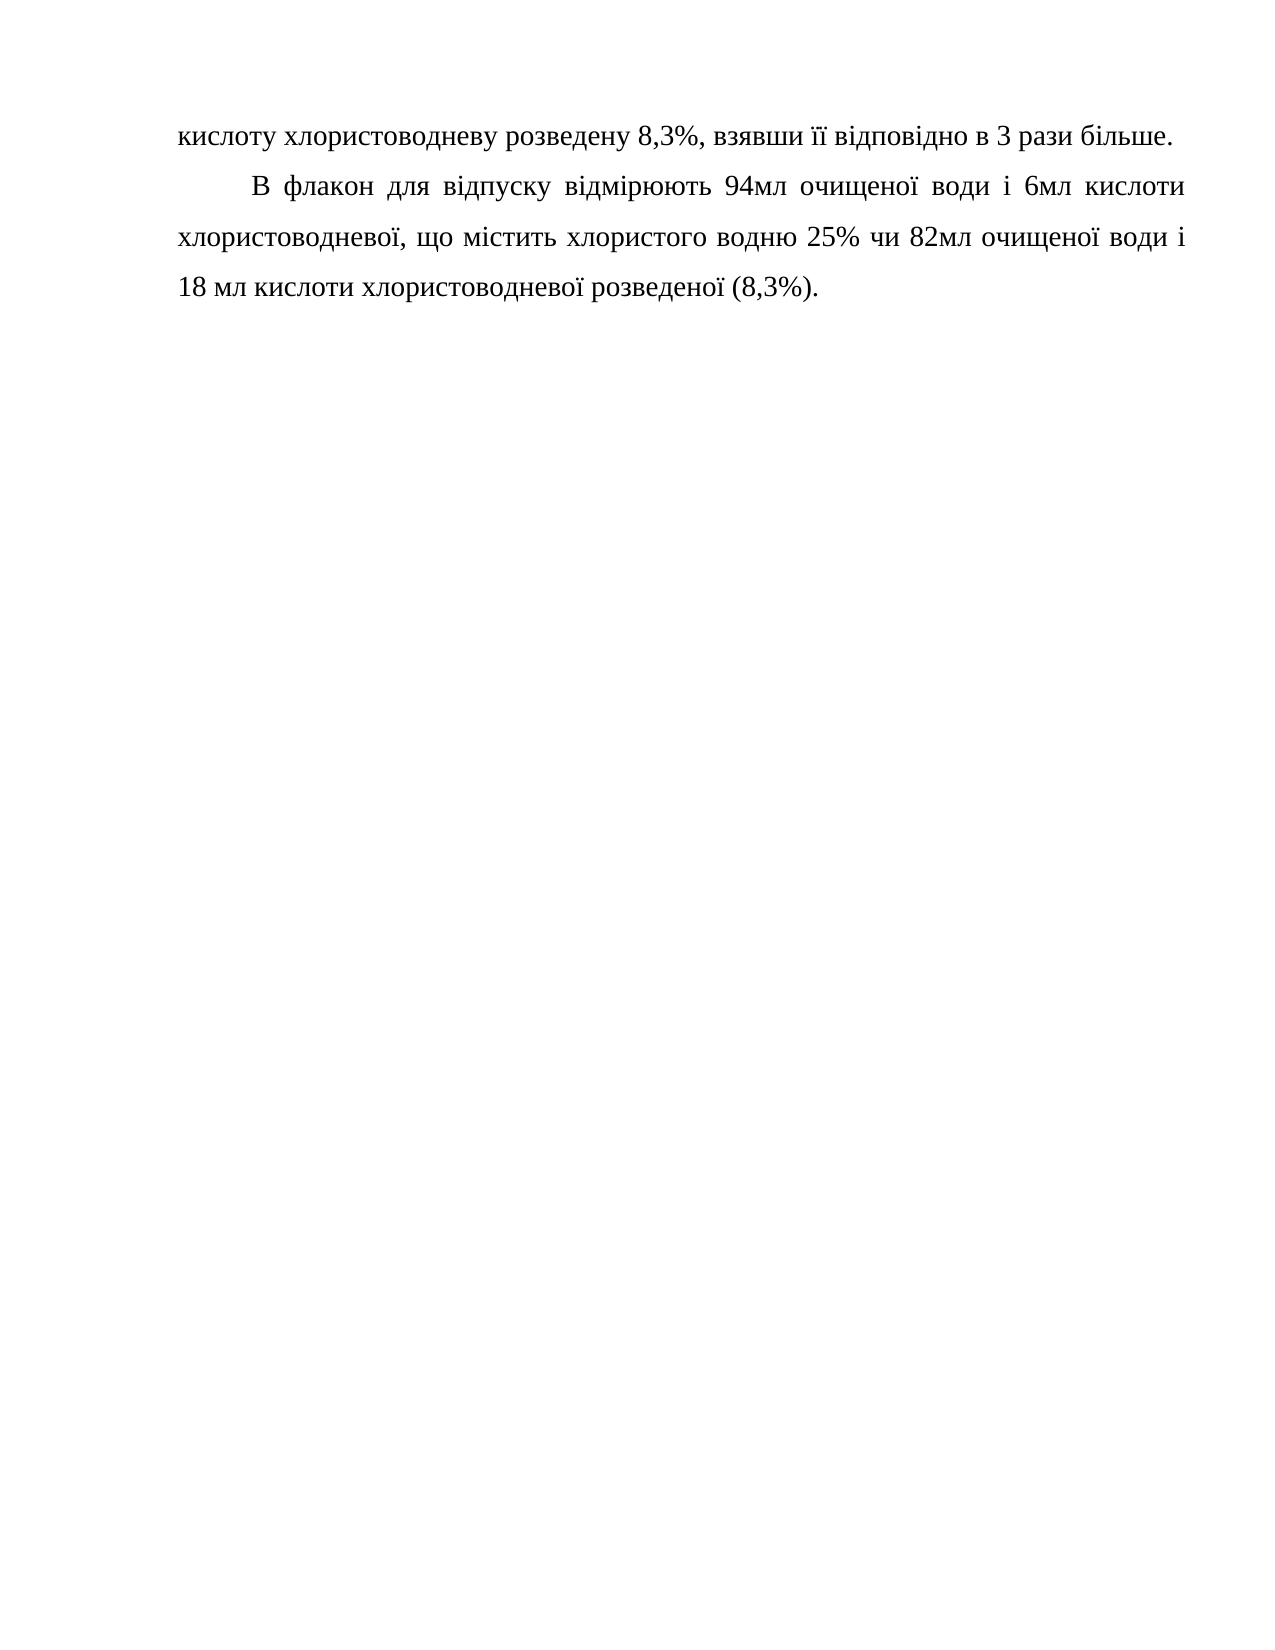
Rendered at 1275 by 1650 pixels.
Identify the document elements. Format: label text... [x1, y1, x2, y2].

text В флакон для відпуску відмірюють 94мл очищеної води і 6мл кислоти хлористоводневої, що містить хлористого водню 25% чи 82мл очищеної води і 18 мл кислоти хлористоводневої розведеної (8,3%). [177, 168, 1186, 303]
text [177, 118, 1186, 152]
